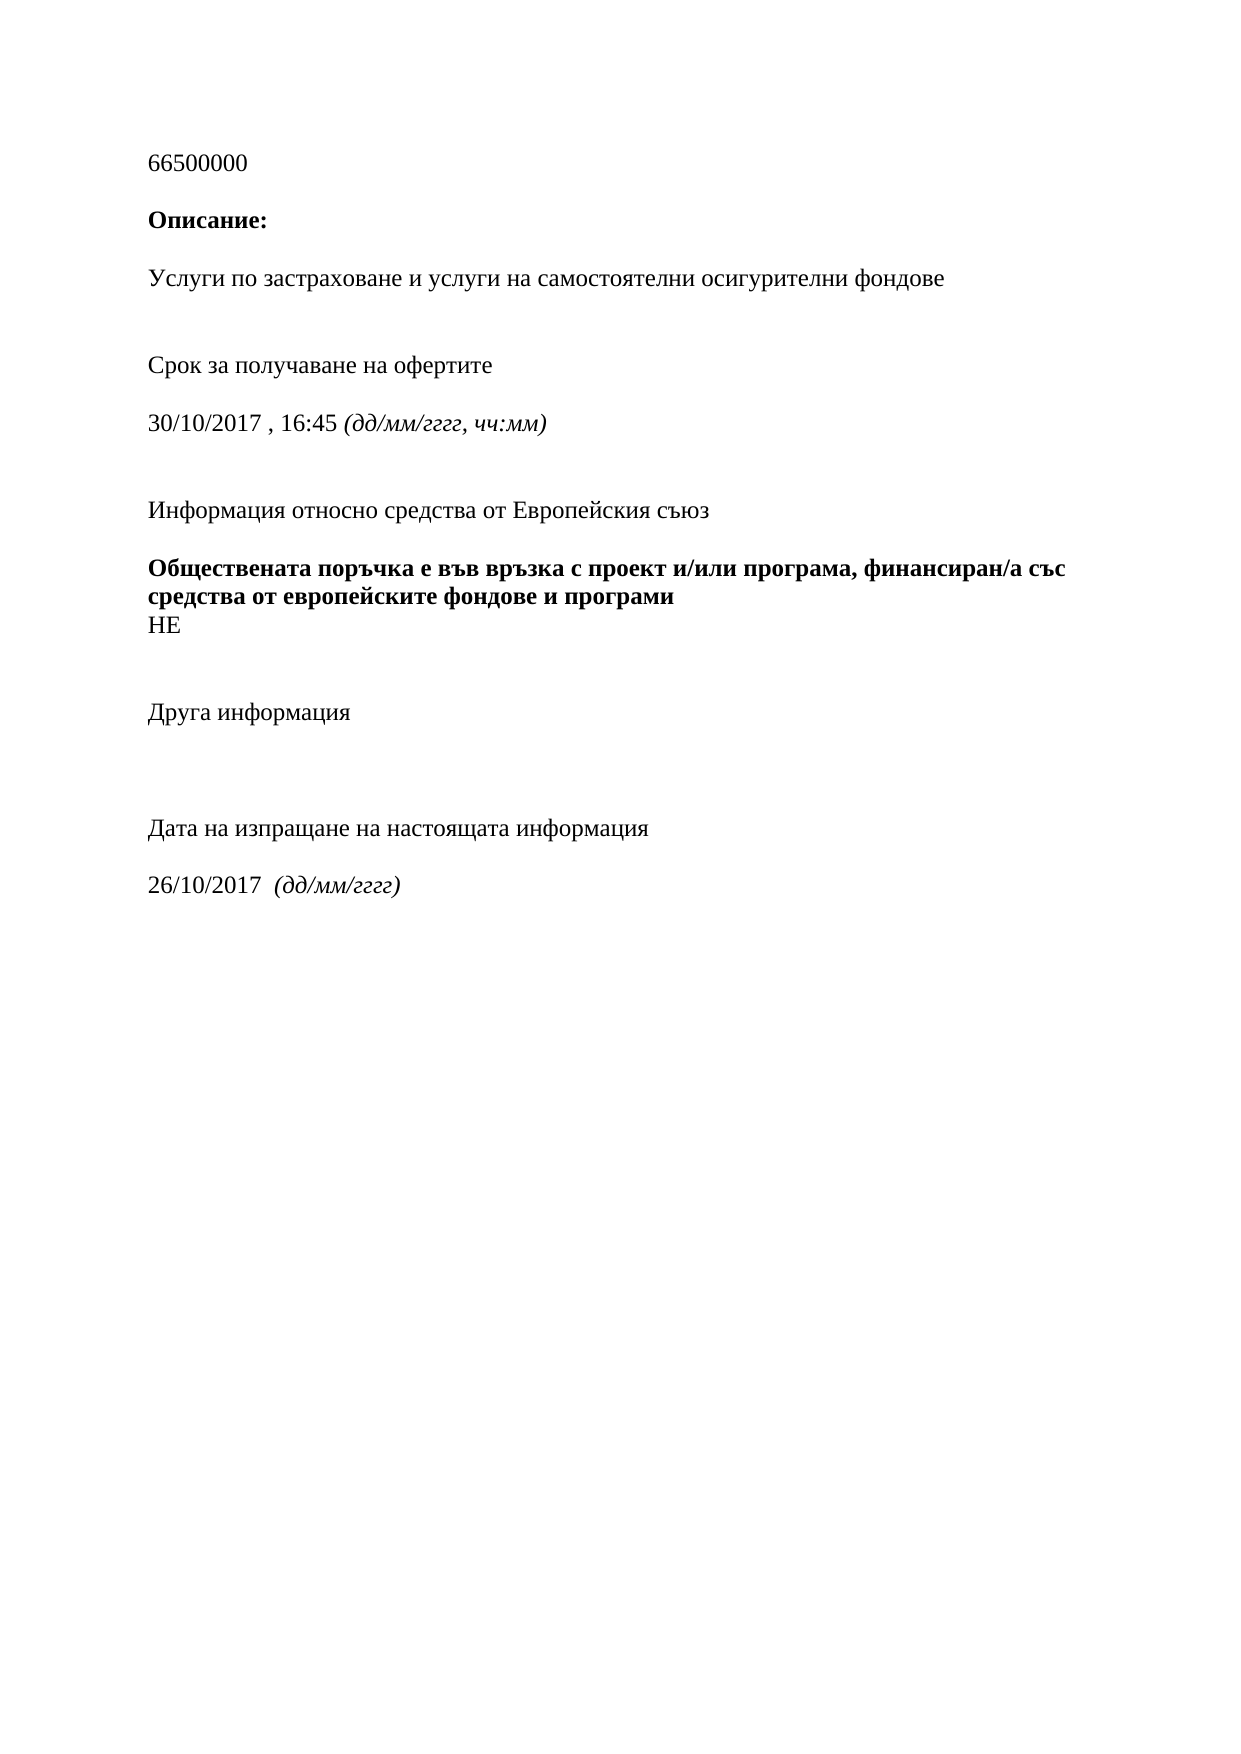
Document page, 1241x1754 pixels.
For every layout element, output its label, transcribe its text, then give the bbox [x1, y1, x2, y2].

text Информация относно средства от Европейския съюз [148, 495, 1093, 523]
text Друга информация [148, 697, 1093, 726]
text Описание: [148, 206, 1093, 234]
text Срок за получаване на офертите [148, 350, 1093, 379]
text Услуги по застраховане и услуги на самостоятелни осигурителни фондове [148, 263, 1093, 292]
text 66500000 [148, 148, 1093, 176]
text 30/10/2017 , 16:45 (дд/мм/гггг, чч:мм) [148, 408, 1093, 437]
text Обществената поръчка е във връзка с проект и/или програма, финансиран/а със средства от европейските фондове и програми [148, 553, 1093, 610]
text 26/10/2017 (дд/мм/гггг) [148, 871, 1093, 899]
text НЕ [148, 610, 1093, 639]
text Дата на изпращане на настоящата информация [148, 813, 1093, 841]
